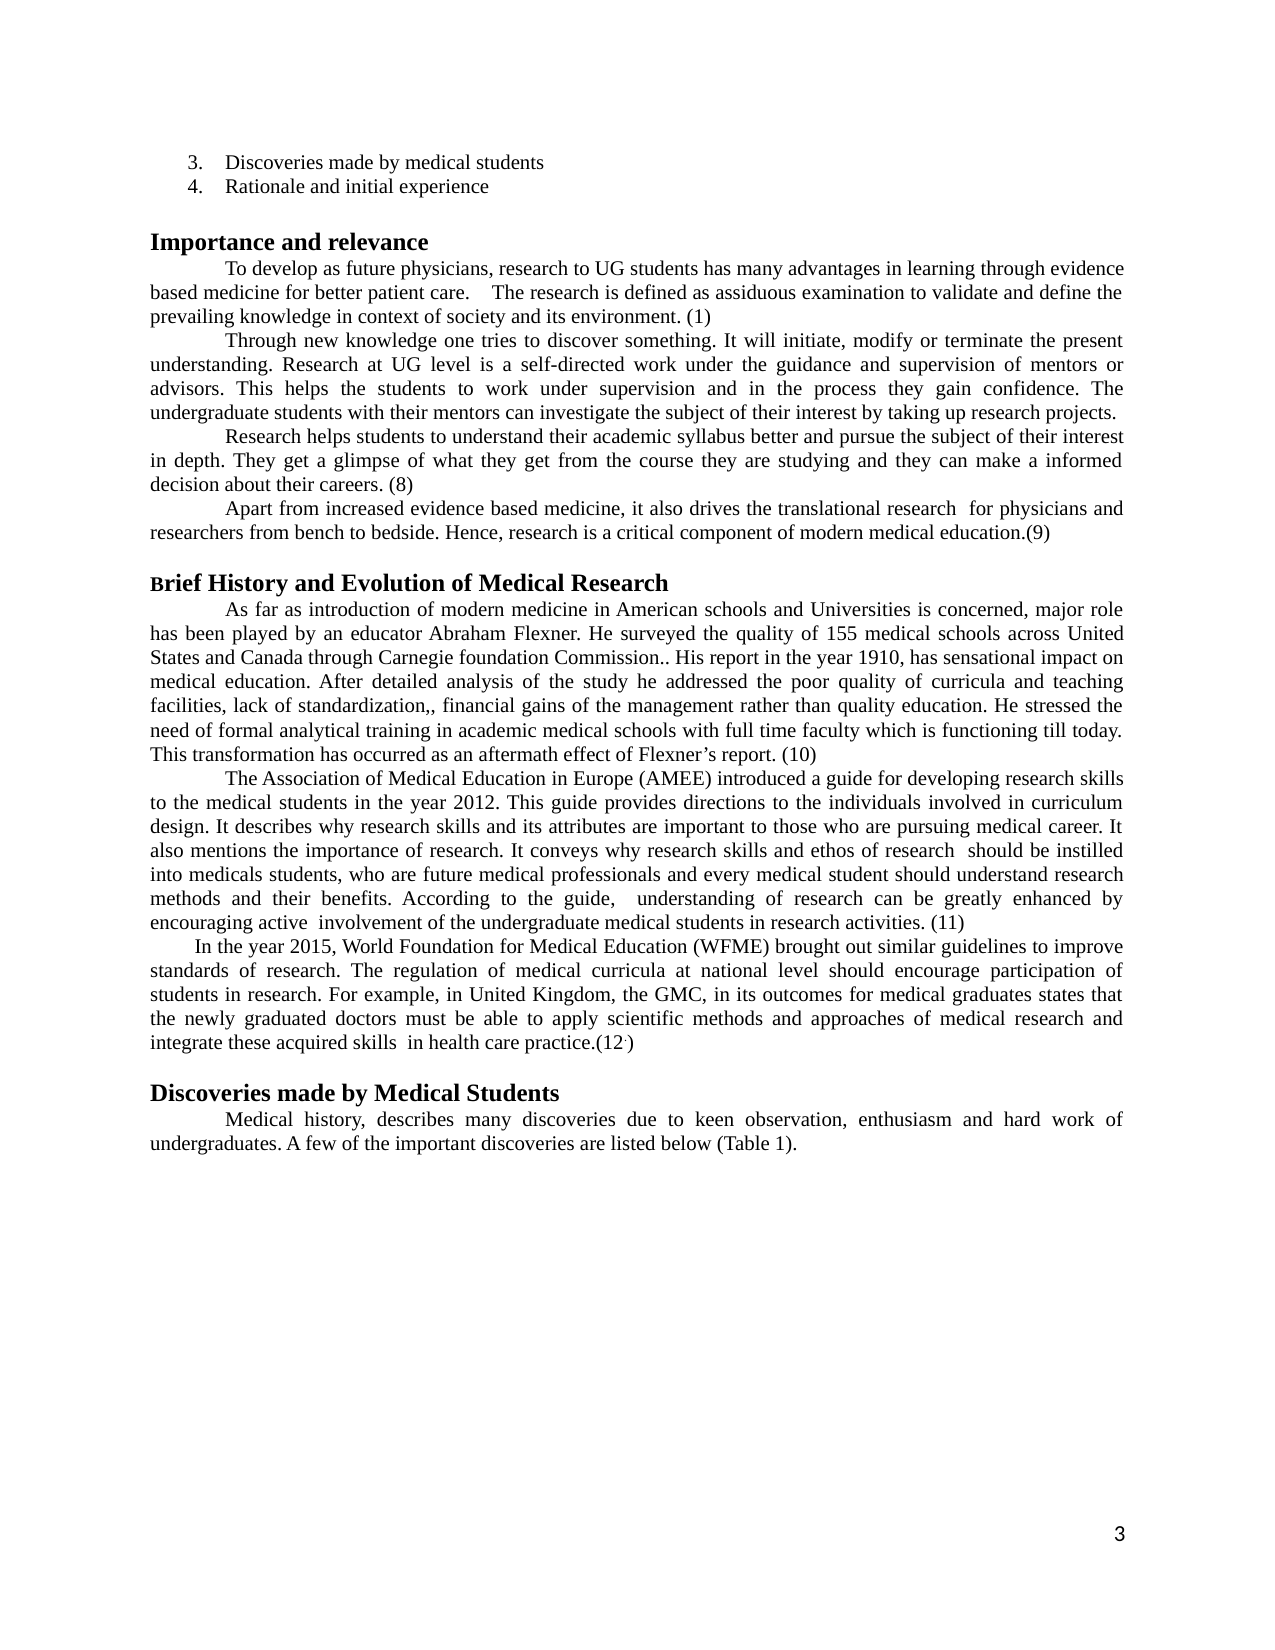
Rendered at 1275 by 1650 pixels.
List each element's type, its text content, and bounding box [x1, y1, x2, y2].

text Discoveries made by Medical Students [150, 1078, 1125, 1107]
text Importance and relevance [150, 227, 1125, 256]
list Rationale and initial experience [187, 174, 1125, 198]
list Discoveries made by medical students [187, 150, 1125, 174]
text Apart from increased evidence based medicine, it also drives the translational research for physicians and researchers from bench to bedside. Hence, research is a critical component of modern medical education.(9) [150, 496, 1125, 544]
text To develop as future physicians, research to UG students has many advantages in learning through evidence based medicine for better patient care. The research is defined as assiduous examination to validate and define the prevailing knowledge in context of society and its environment. (1) [150, 256, 1125, 328]
text Brief History and Evolution of Medical Research [150, 568, 1125, 597]
text Through new knowledge one tries to discover something. It will initiate, modify or terminate the present understanding. Research at UG level is a self-directed work under the guidance and supervision of mentors or advisors. This helps the students to work under supervision and in the process they gain confidence. The undergraduate students with their mentors can investigate the subject of their interest by taking up research projects. [150, 328, 1125, 424]
text As far as introduction of modern medicine in American schools and Universities is concerned, major role has been played by an educator Abraham Flexner. He surveyed the quality of 155 medical schools across United States and Canada through Carnegie foundation Commission.. His report in the year 1910, has sensational impact on medical education. After detailed analysis of the study he addressed the poor quality of curricula and teaching facilities, lack of standardization,, financial gains of the management rather than quality education. He stressed the need of formal analytical training in academic medical schools with full time faculty which is functioning till today. This transformation has occurred as an aftermath effect of Flexner’s report. (10) [150, 597, 1125, 766]
text In the year 2015, World Foundation for Medical Education (WFME) brought out similar guidelines to improve standards of research. The regulation of medical curricula at national level should encourage participation of students in research. For example, in United Kingdom, the GMC, in its outcomes for medical graduates states that the newly graduated doctors must be able to apply scientific methods and approaches of medical research and integrate these acquired skills in health care practice.(12.) [150, 934, 1125, 1054]
text Medical history, describes many discoveries due to keen observation, enthusiasm and hard work of undergraduates. A few of the important discoveries are listed below (Table 1). [150, 1107, 1125, 1155]
text The Association of Medical Education in Europe (AMEE) introduced a guide for developing research skills to the medical students in the year 2012. This guide provides directions to the individuals involved in curriculum design. It describes why research skills and its attributes are important to those who are pursuing medical career. It also mentions the importance of research. It conveys why research skills and ethos of research should be instilled into medicals students, who are future medical professionals and every medical student should understand research methods and their benefits. According to the guide, understanding of research can be greatly enhanced by encouraging active involvement of the undergraduate medical students in research activities. (11) [150, 766, 1125, 934]
text Research helps students to understand their academic syllabus better and pursue the subject of their interest in depth. They get a glimpse of what they get from the course they are studying and they can make a informed decision about their careers. (8) [150, 424, 1125, 496]
